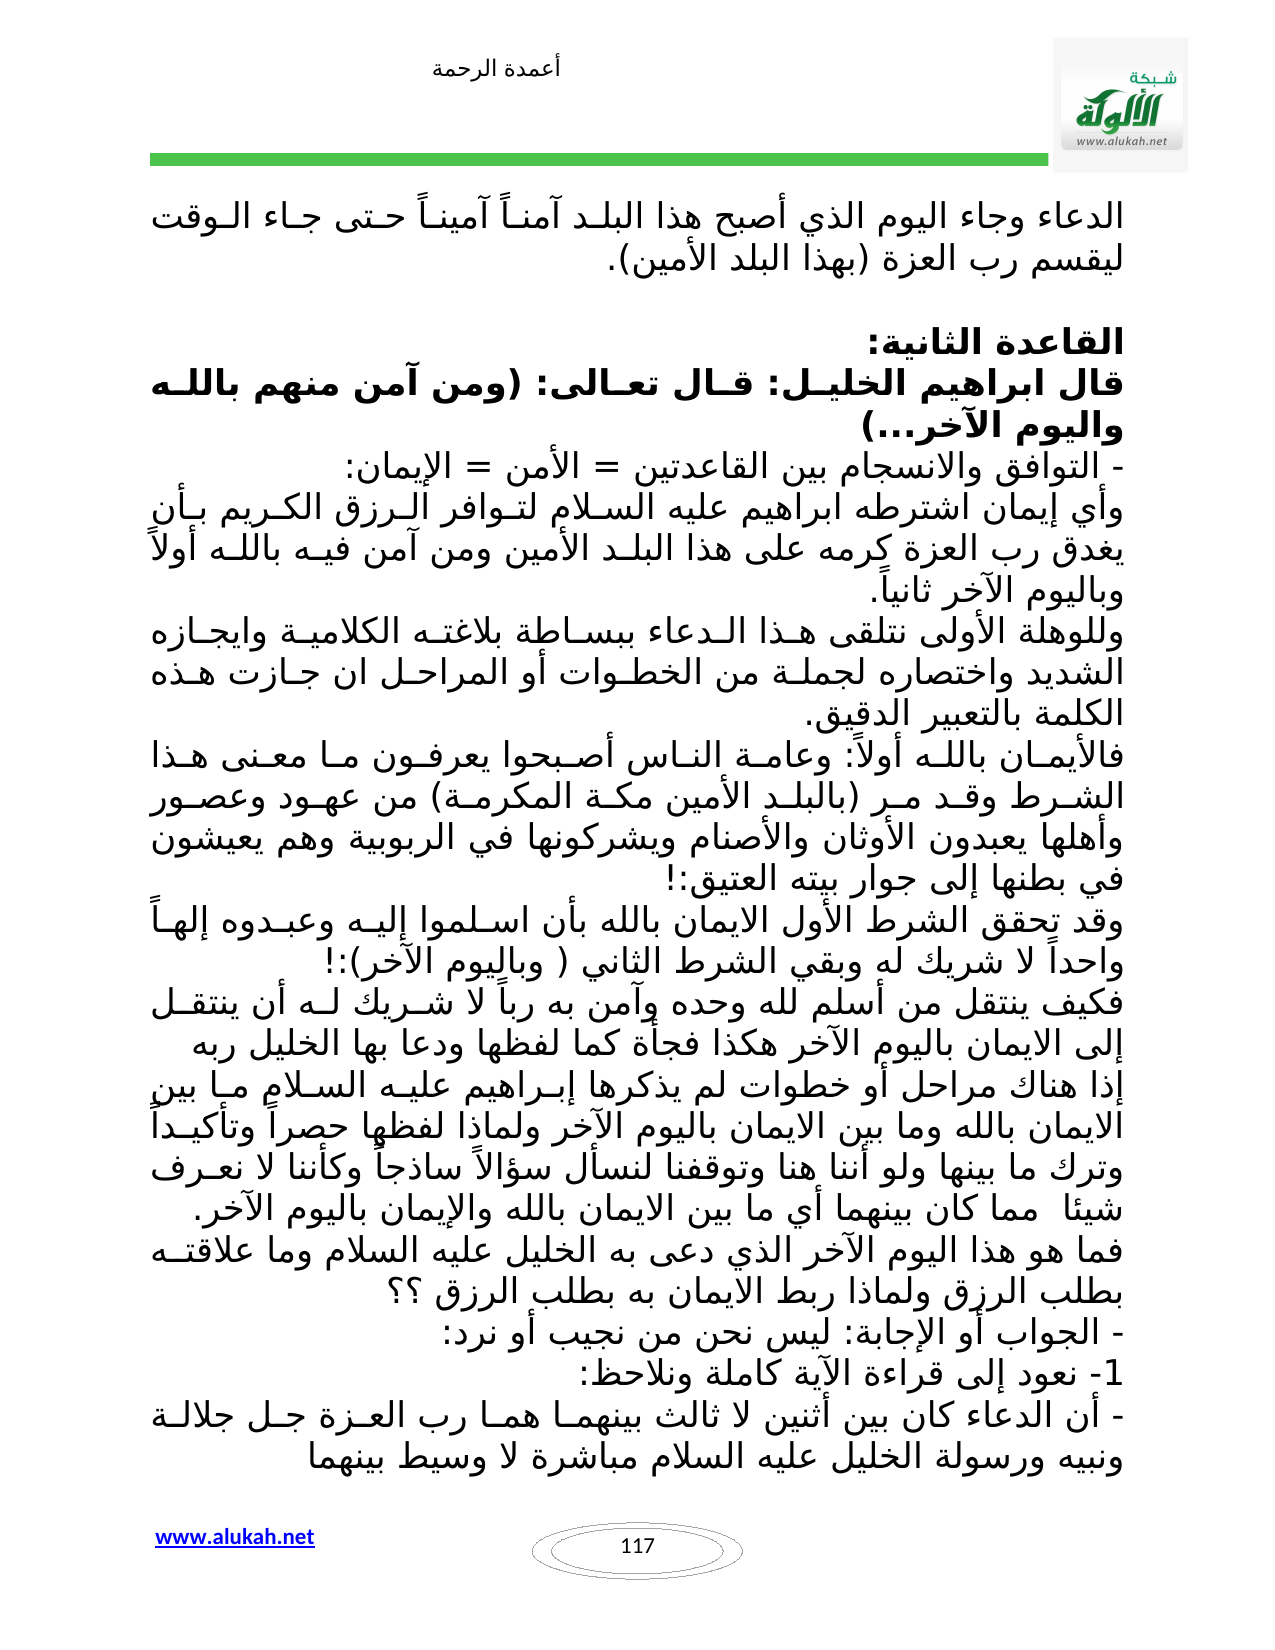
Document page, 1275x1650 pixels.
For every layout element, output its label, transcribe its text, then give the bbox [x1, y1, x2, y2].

text فما هو هذا اليوم الآخر الذي دعى به الخليل عليه السلام وما علاقته بطلب الرزق ولماذا ربط الايمان به بطلب الرزق ؟؟ [150, 1229, 1125, 1312]
text القاعدة الثانية: [150, 322, 1125, 363]
text وقد تحقق الشرط الأول الايمان بالله بأن اسلموا إليه وعبدوه إلهاً واحداً لا شريك له وبقي الشرط الثاني ( وباليوم الآخر):! [150, 899, 1125, 982]
text فالأيمان بالله أولاً: وعامة الناس أصبحوا يعرفون ما معنى هذا الشرط وقد مر (بالبلد الأمين مكة المكرمة) من عهود وعصور وأهلها يعبدون الأوثان والأصنام ويشركونها في الربوبية وهم يعيشون في بطنها إلى جوار بيته العتيق:! [150, 734, 1125, 899]
text 1- نعود إلى قراءة الآية كاملة ونلاحظ: [150, 1353, 1125, 1394]
text وأي إيمان اشترطه ابراهيم عليه السلام لتوافر الرزق الكريم بأن يغدق رب العزة كرمه على هذا البلد الأمين ومن آمن فيه بالله أولاً وباليوم الآخر ثانياً. [150, 487, 1125, 610]
text - أن الدعاء كان بين أثنين لا ثالث بينهما هما رب العزة جل جلالة ونبيه ورسولة الخليل عليه السلام مباشرة لا وسيط بينهما [150, 1394, 1125, 1477]
text - التوافق والانسجام بين القاعدتين = الأمن = الإيمان: [150, 445, 1125, 487]
text - الجواب أو الإجابة: ليس نحن من نجيب أو نرد: [150, 1312, 1125, 1353]
text قال ابراهيم الخليل: قال تعالى: (ومن آمن منهم بالله واليوم الآخر...) [150, 363, 1125, 445]
text إذا هناك مراحل أو خطوات لم يذكرها إبراهيم عليه السلام ما بين الايمان بالله وما بين الايمان باليوم الآخر ولماذا لفظها حصراً وتأكيداً وترك ما بينها ولو أننا هنا وتوقفنا لنسأل سؤالاً ساذجاً وكأننا لا نعرف شيئا مما كان بينهما أي ما بين الايمان بالله والإيمان باليوم الآخر. [150, 1064, 1125, 1229]
text فكيف ينتقل من أسلم لله وحده وآمن به رباً لا شريك له أن ينتقل إلى الايمان باليوم الآخر هكذا فجأة كما لفظها ودعا بها الخليل ربه [150, 982, 1125, 1064]
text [150, 196, 1125, 278]
text وللوهلة الأولى نتلقى هذا الدعاء ببساطة بلاغته الكلامية وايجازه الشديد واختصاره لجملة من الخطوات أو المراحل ان جازت هذه الكلمة بالتعبير الدقيق. [150, 610, 1125, 734]
